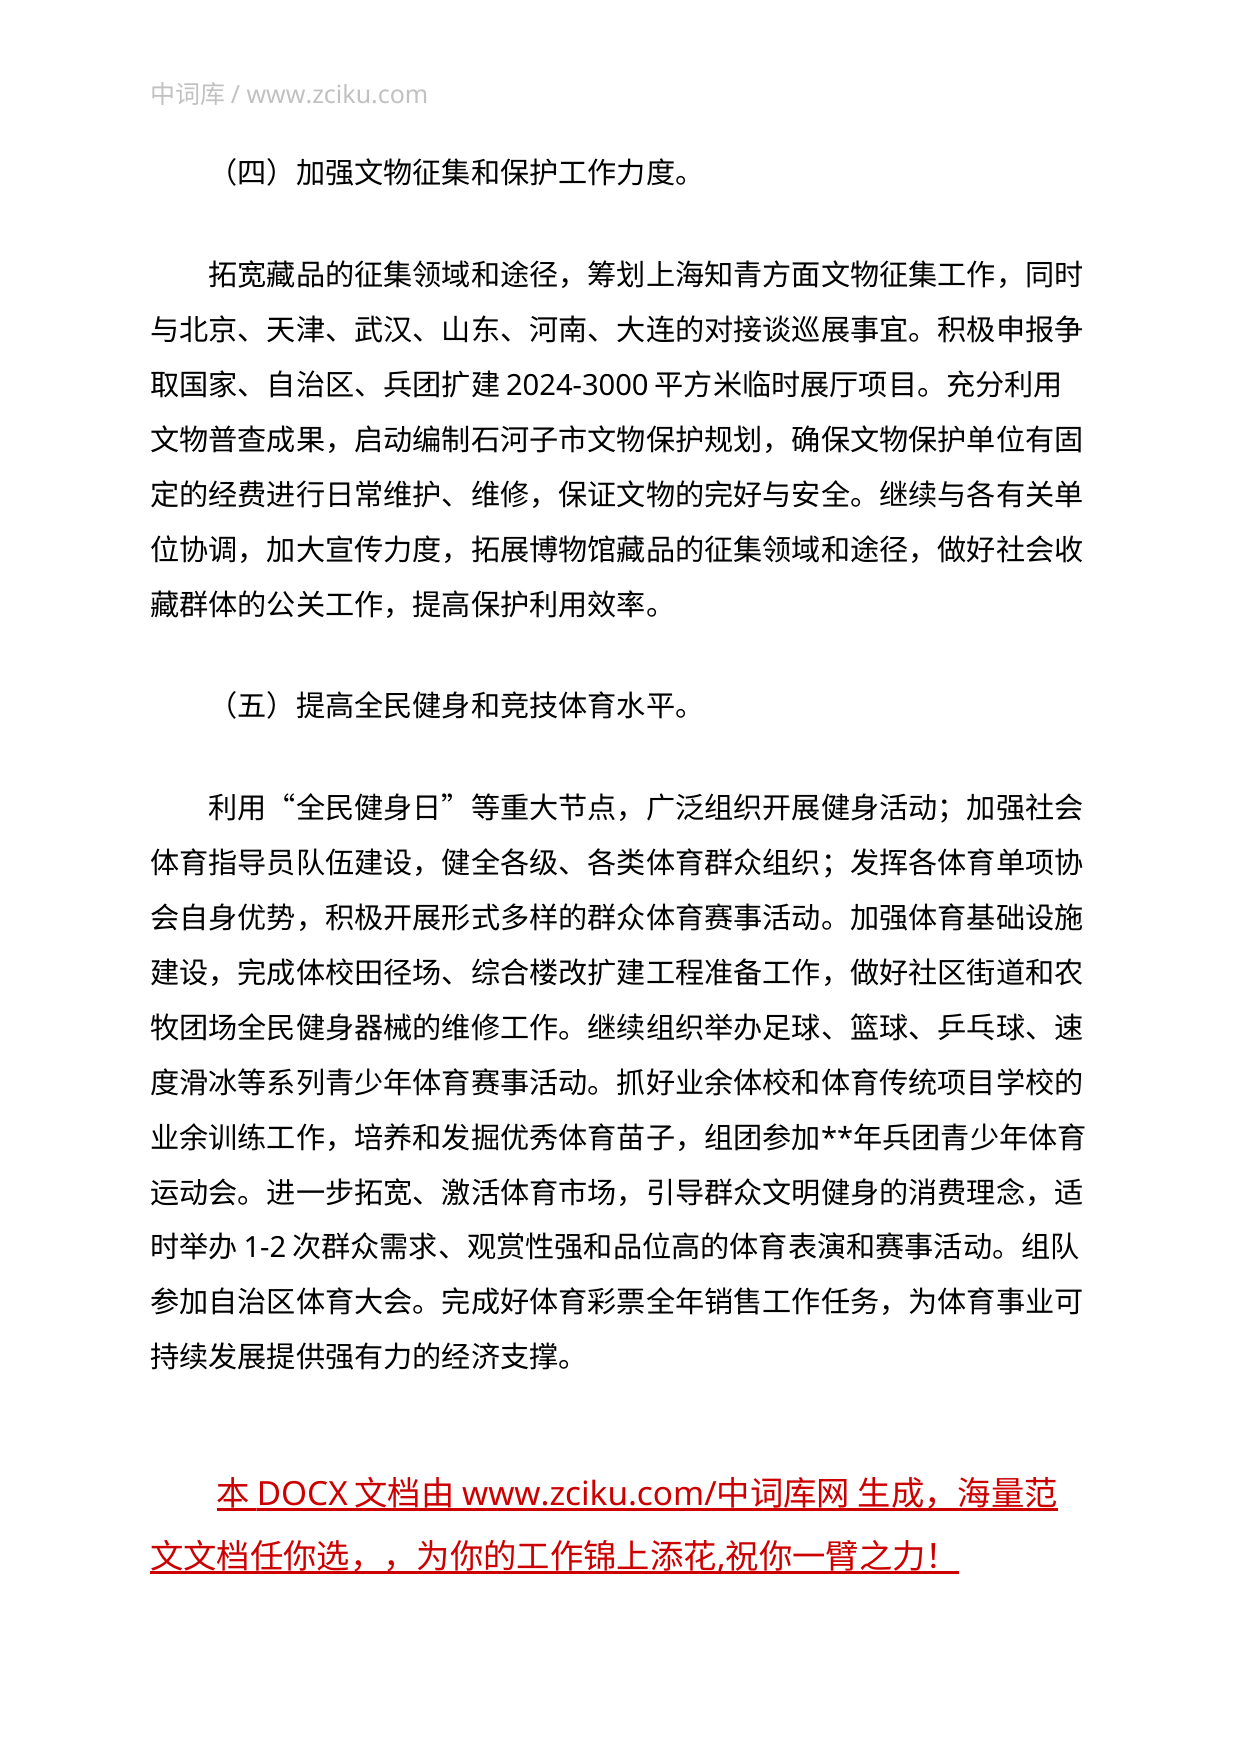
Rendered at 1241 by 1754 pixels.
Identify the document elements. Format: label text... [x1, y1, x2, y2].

text 本DOCX文档由 www.zciku.com/中词库网 生成，海量范文文档任你选，，为你的工作锦上添花,祝你一臂之力！ [150, 1467, 1090, 1578]
text 拓宽藏品的征集领域和途径，筹划上海知青方面文物征集工作，同时与北京、天津、武汉、山东、河南、大连的对接谈巡展事宜。积极申报争取国家、自治区、兵团扩建2024-3000平方米临时展厅项目。充分利用文物普查成果，启动编制石河子市文物保护规划，确保文物保护单位有固定的经费进行日常维护、维修，保证文物的完好与安全。继续与各有关单位协调，加大宣传力度，拓展博物馆藏品的征集领域和途径，做好社会收藏群体的公关工作，提高保护利用效率。 [150, 252, 1090, 623]
text 利用“全民健身日”等重大节点，广泛组织开展健身活动；加强社会体育指导员队伍建设，健全各级、各类体育群众组织；发挥各体育单项协会自身优势，积极开展形式多样的群众体育赛事活动。加强体育基础设施建设，完成体校田径场、综合楼改扩建工程准备工作，做好社区街道和农牧团场全民健身器械的维修工作。继续组织举办足球、篮球、乒乓球、速度滑冰等系列青少年体育赛事活动。抓好业余体校和体育传统项目学校的业余训练工作，培养和发掘优秀体育苗子，组团参加**年兵团青少年体育运动会。进一步拓宽、激活体育市场，引导群众文明健身的消费理念，适时举办1-2次群众需求、观赏性强和品位高的体育表演和赛事活动。组队参加自治区体育大会。完成好体育彩票全年销售工作任务，为体育事业可持续发展提供强有力的经济支撑。 [150, 785, 1090, 1376]
text （四）加强文物征集和保护工作力度。 [150, 150, 1090, 192]
text （五）提高全民健身和竞技体育水平。 [150, 683, 1090, 725]
